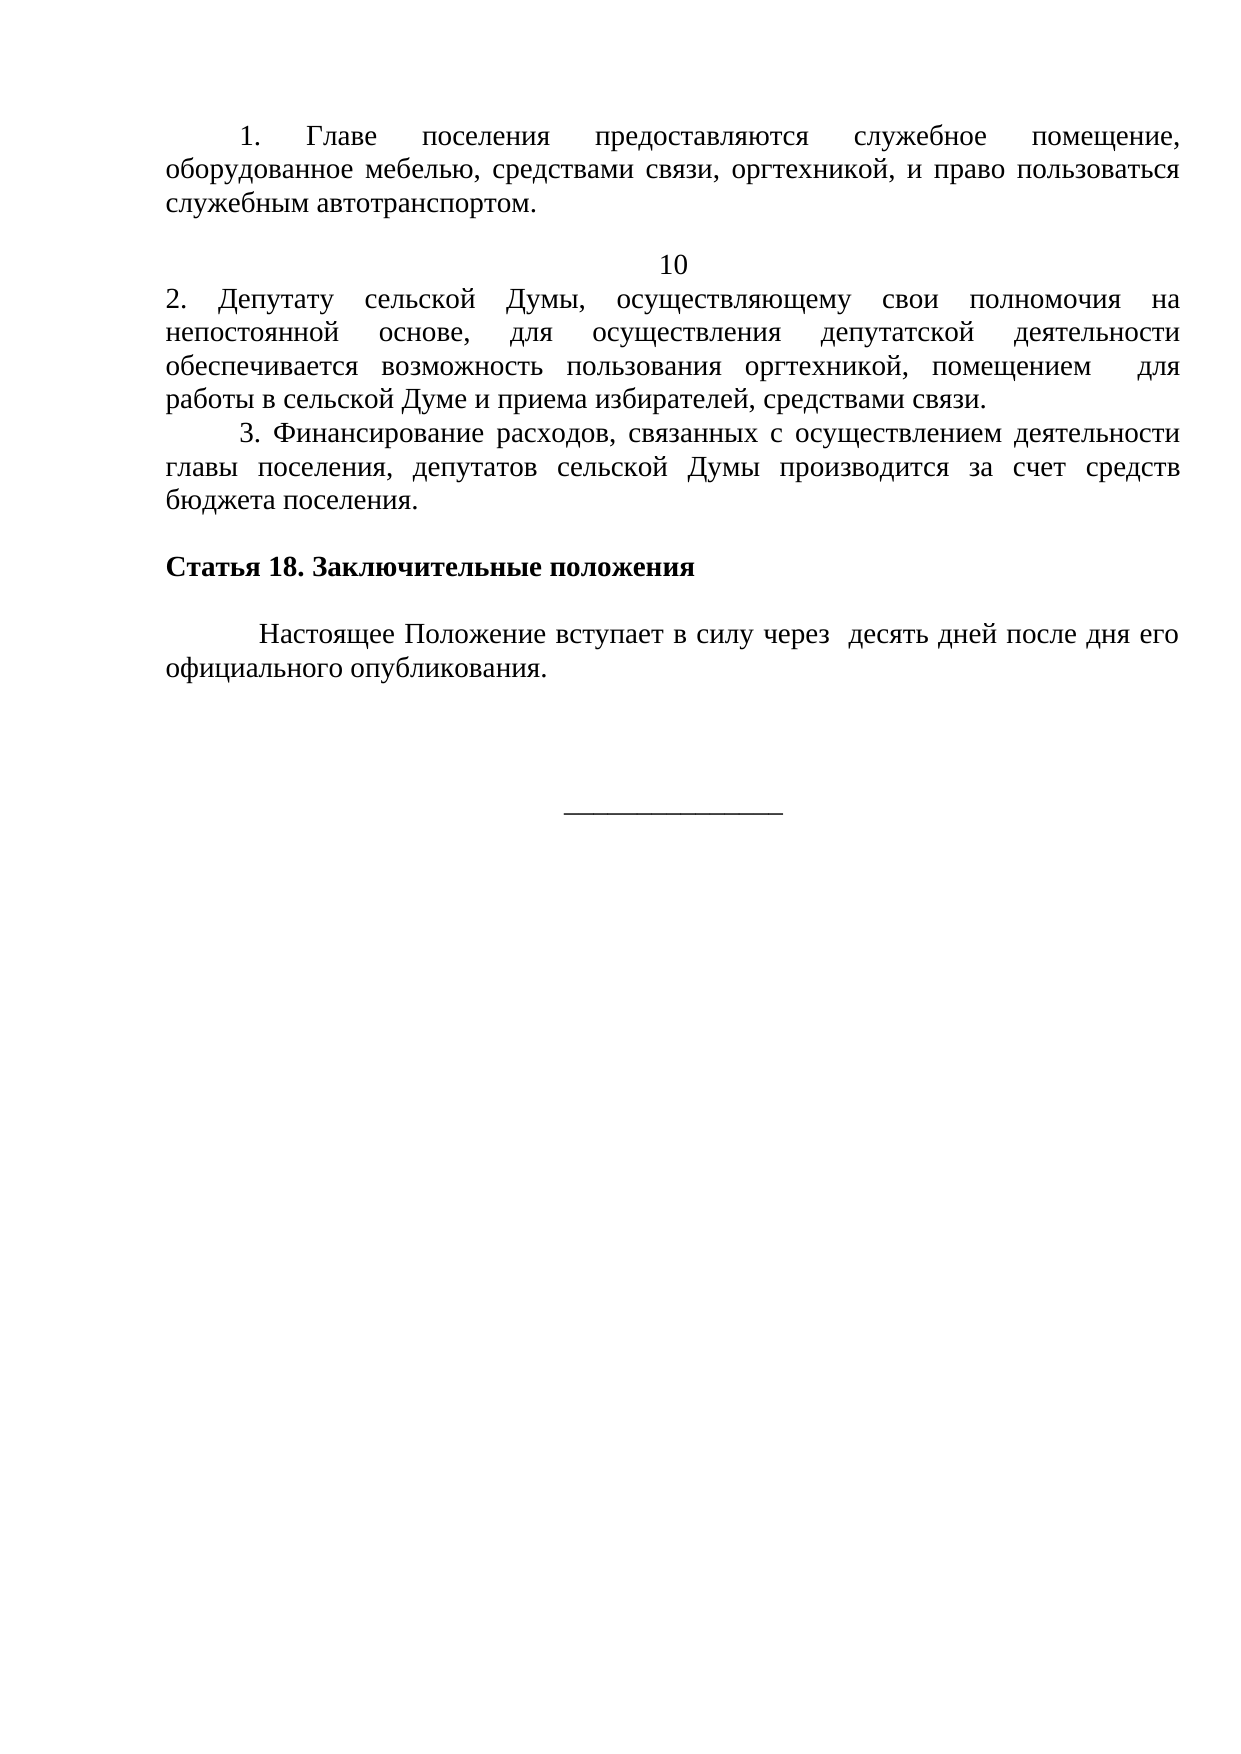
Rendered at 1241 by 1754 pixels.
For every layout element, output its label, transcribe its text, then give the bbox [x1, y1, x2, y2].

text 10 [165, 247, 1181, 281]
text 2. Депутату сельской Думы, осуществляющему свои полномочия на непостоянной основе, для осуществления депутатской деятельности обеспечивается возможность пользования оргтехникой, помещением для работы в сельской Думе и приема избирателей, средствами связи. [165, 281, 1181, 415]
text 1. Главе поселения предоставляются служебное помещение, оборудованное мебелью, средствами связи, оргтехникой, и право пользоваться служебным автотранспортом. [165, 118, 1181, 219]
text _______________ [165, 784, 1181, 818]
text Статья 18. Заключительные положения [165, 549, 1181, 583]
text Настоящее Положение вступает в силу через десять дней после дня его официального опубликования. [165, 616, 1181, 683]
text 3. Финансирование расходов, связанных с осуществлением деятельности главы поселения, депутатов сельской Думы производится за счет средств бюджета поселения. [165, 415, 1181, 516]
